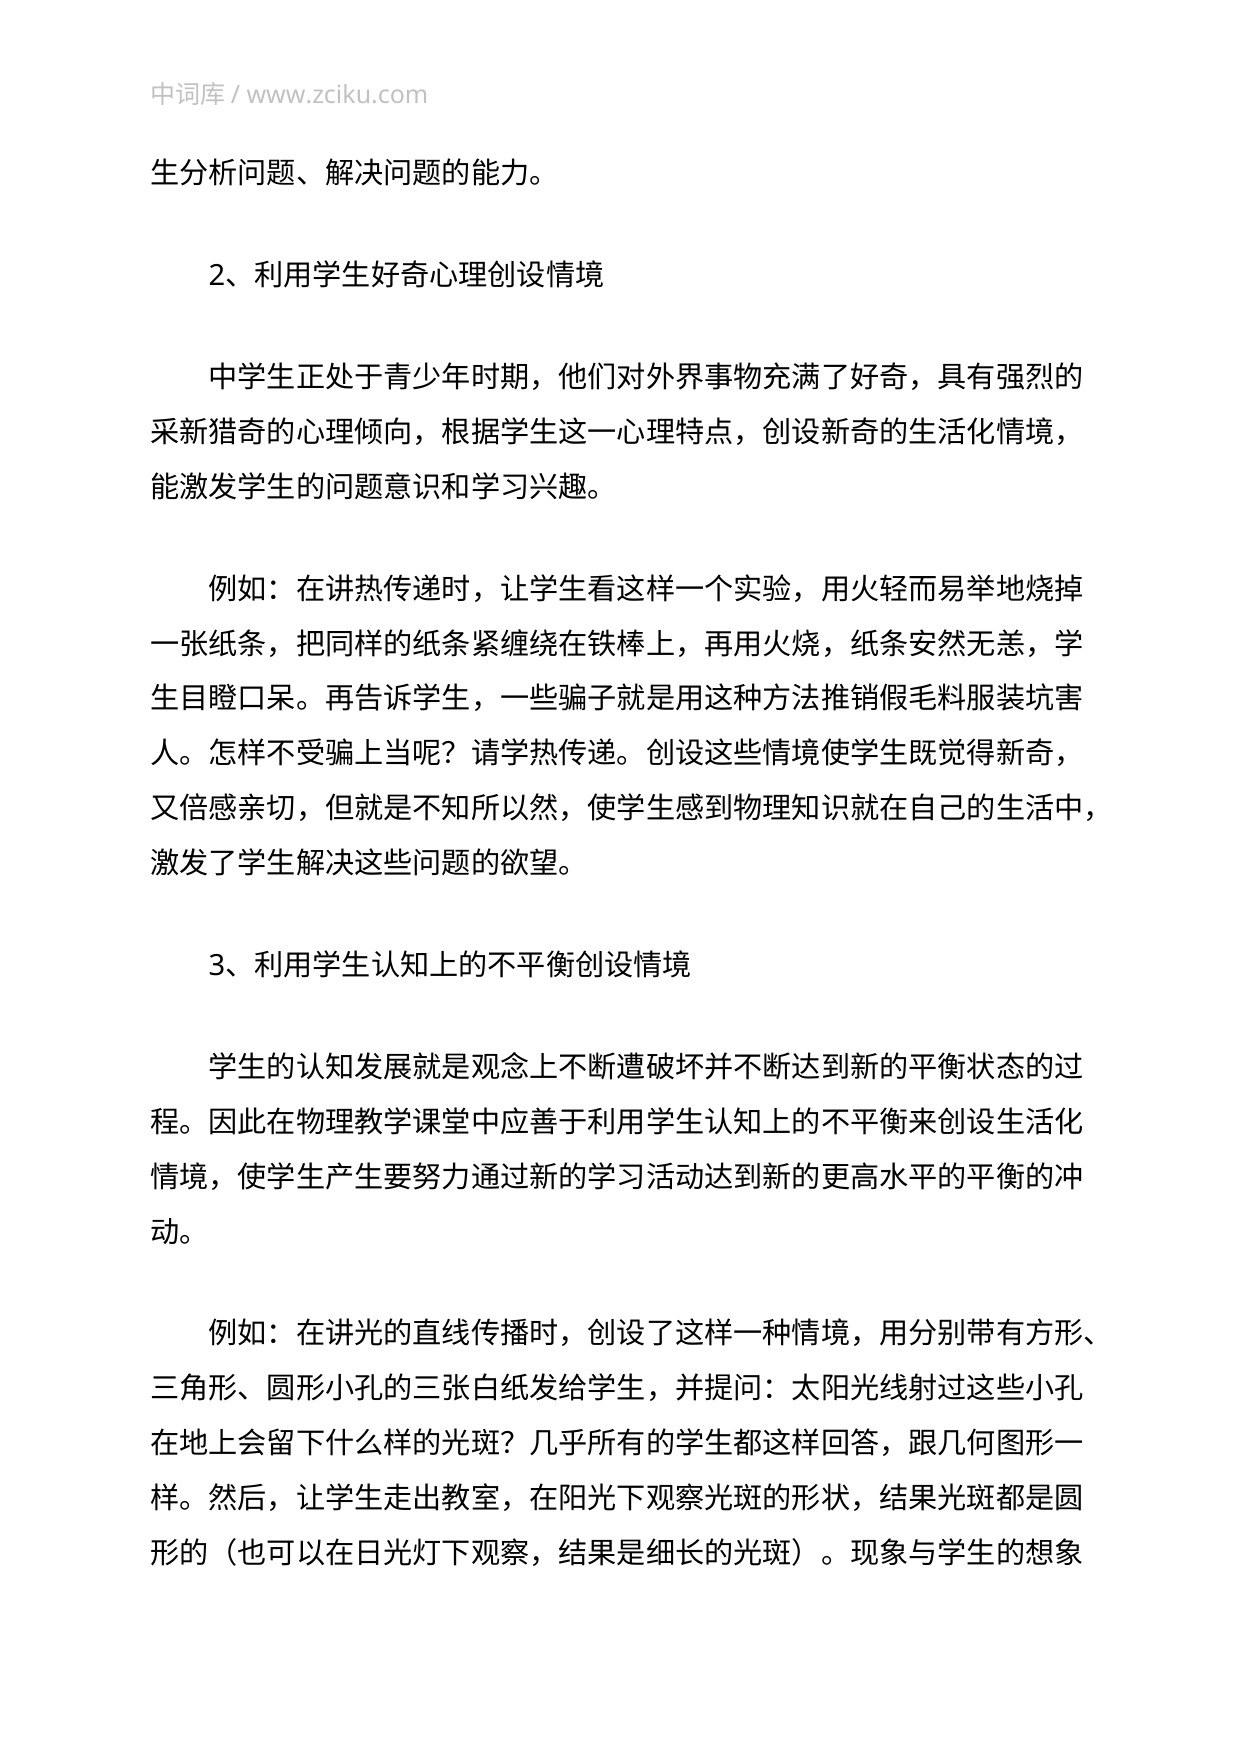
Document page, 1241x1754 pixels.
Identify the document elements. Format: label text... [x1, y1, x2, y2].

text 例如：在讲热传递时，让学生看这样一个实验，用火轻而易举地烧掉一张纸条，把同样的纸条紧缠绕在铁棒上，再用火烧，纸条安然无恙，学生目瞪口呆。再告诉学生，一些骗子就是用这种方法推销假毛料服装坑害人。怎样不受骗上当呢？请学热传递。创设这些情境使学生既觉得新奇，又倍感亲切，但就是不知所以然，使学生感到物理知识就在自己的生活中，激发了学生解决这些问题的欲望。 [150, 565, 1090, 882]
text 2、利用学生好奇心理创设情境 [150, 252, 1090, 294]
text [150, 150, 1090, 192]
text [150, 1310, 1090, 1572]
text 学生的认知发展就是观念上不断遭破坏并不断达到新的平衡状态的过程。因此在物理教学课堂中应善于利用学生认知上的不平衡来创设生活化情境，使学生产生要努力通过新的学习活动达到新的更高水平的平衡的冲动。 [150, 1043, 1090, 1251]
text 中学生正处于青少年时期，他们对外界事物充满了好奇，具有强烈的采新猎奇的心理倾向，根据学生这一心理特点，创设新奇的生活化情境，能激发学生的问题意识和学习兴趣。 [150, 354, 1090, 506]
text 3、利用学生认知上的不平衡创设情境 [150, 942, 1090, 984]
